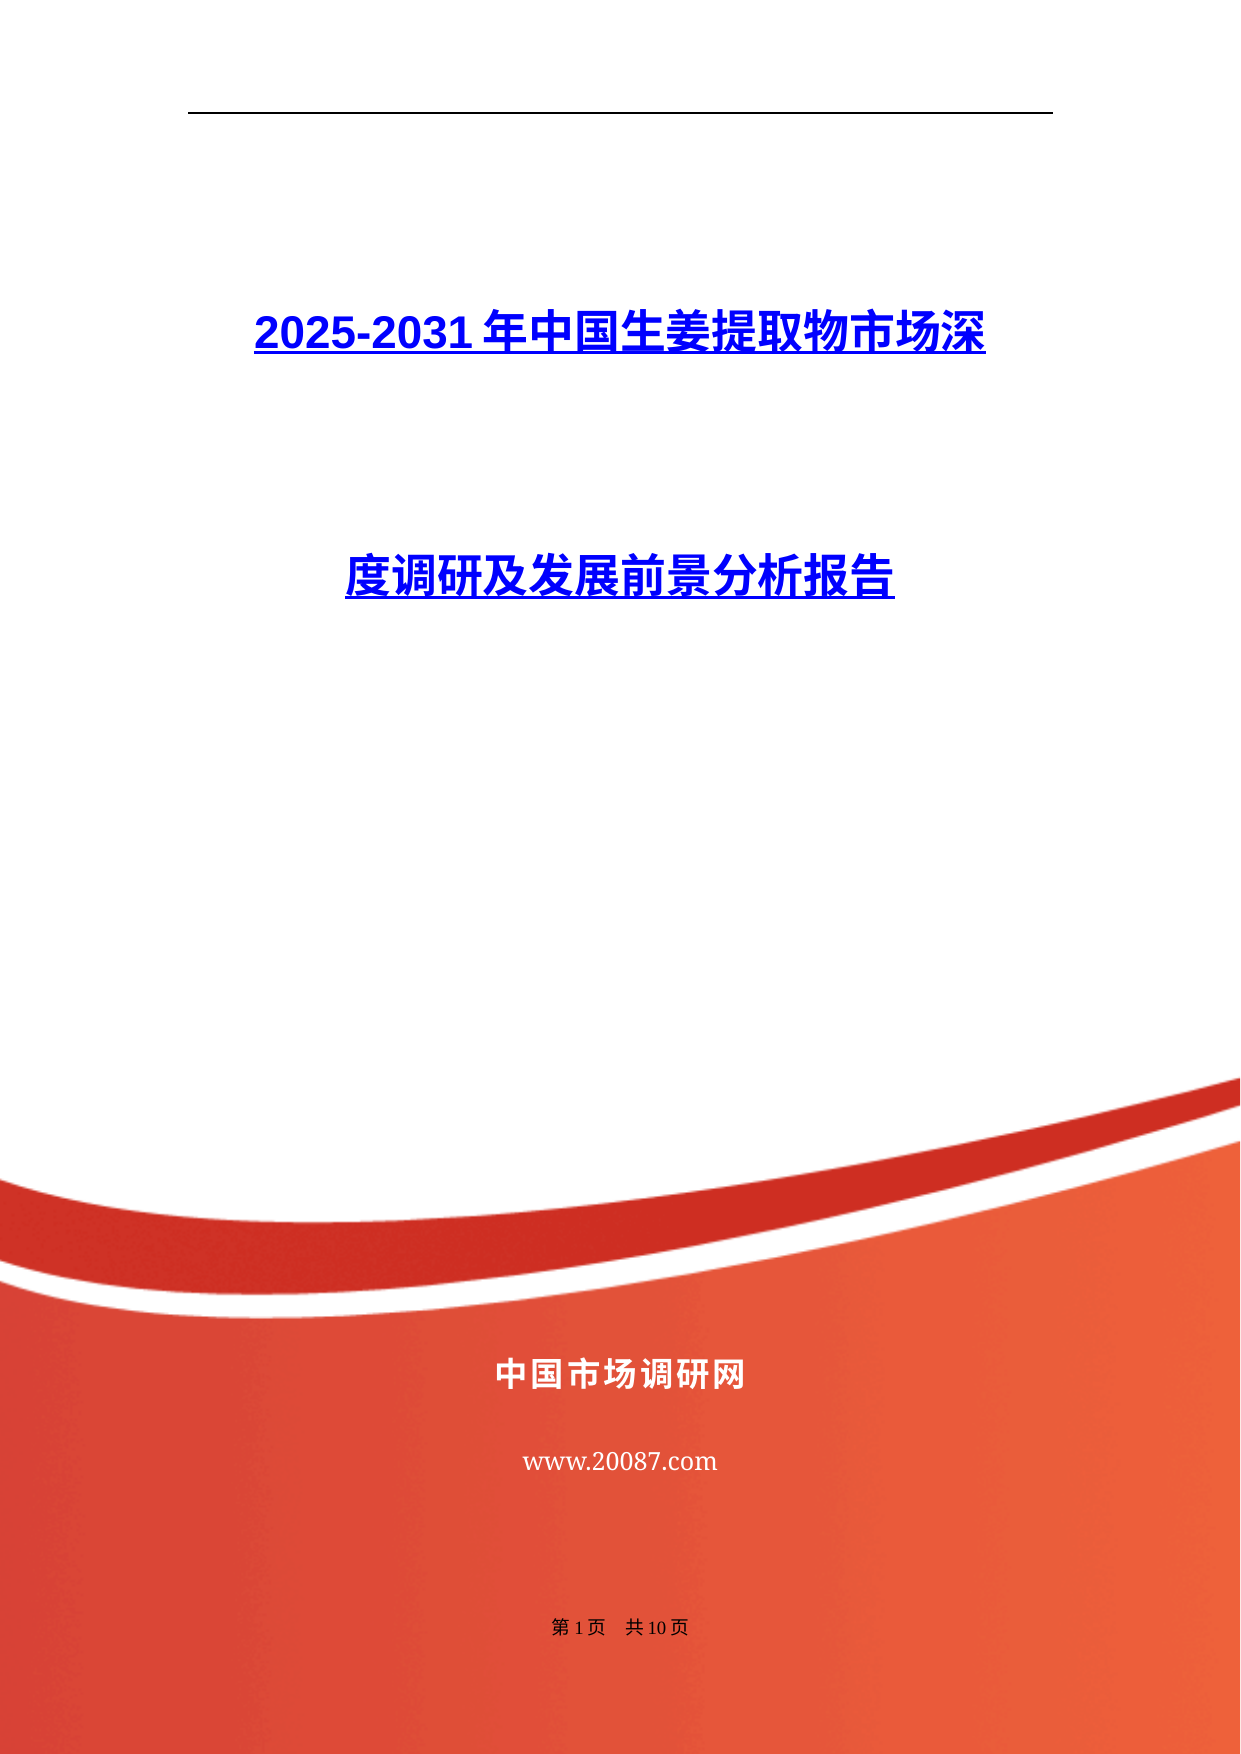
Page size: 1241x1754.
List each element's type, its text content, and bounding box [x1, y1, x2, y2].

subtitle 中国市场调研网 [187, 1339, 1053, 1404]
picture [0, 1006, 1241, 1754]
table_header 2025-2031年中国生姜提取物市场深度调研及发展前景分析报告 [188, 207, 1053, 773]
text www.20087.com [187, 1428, 1053, 1493]
